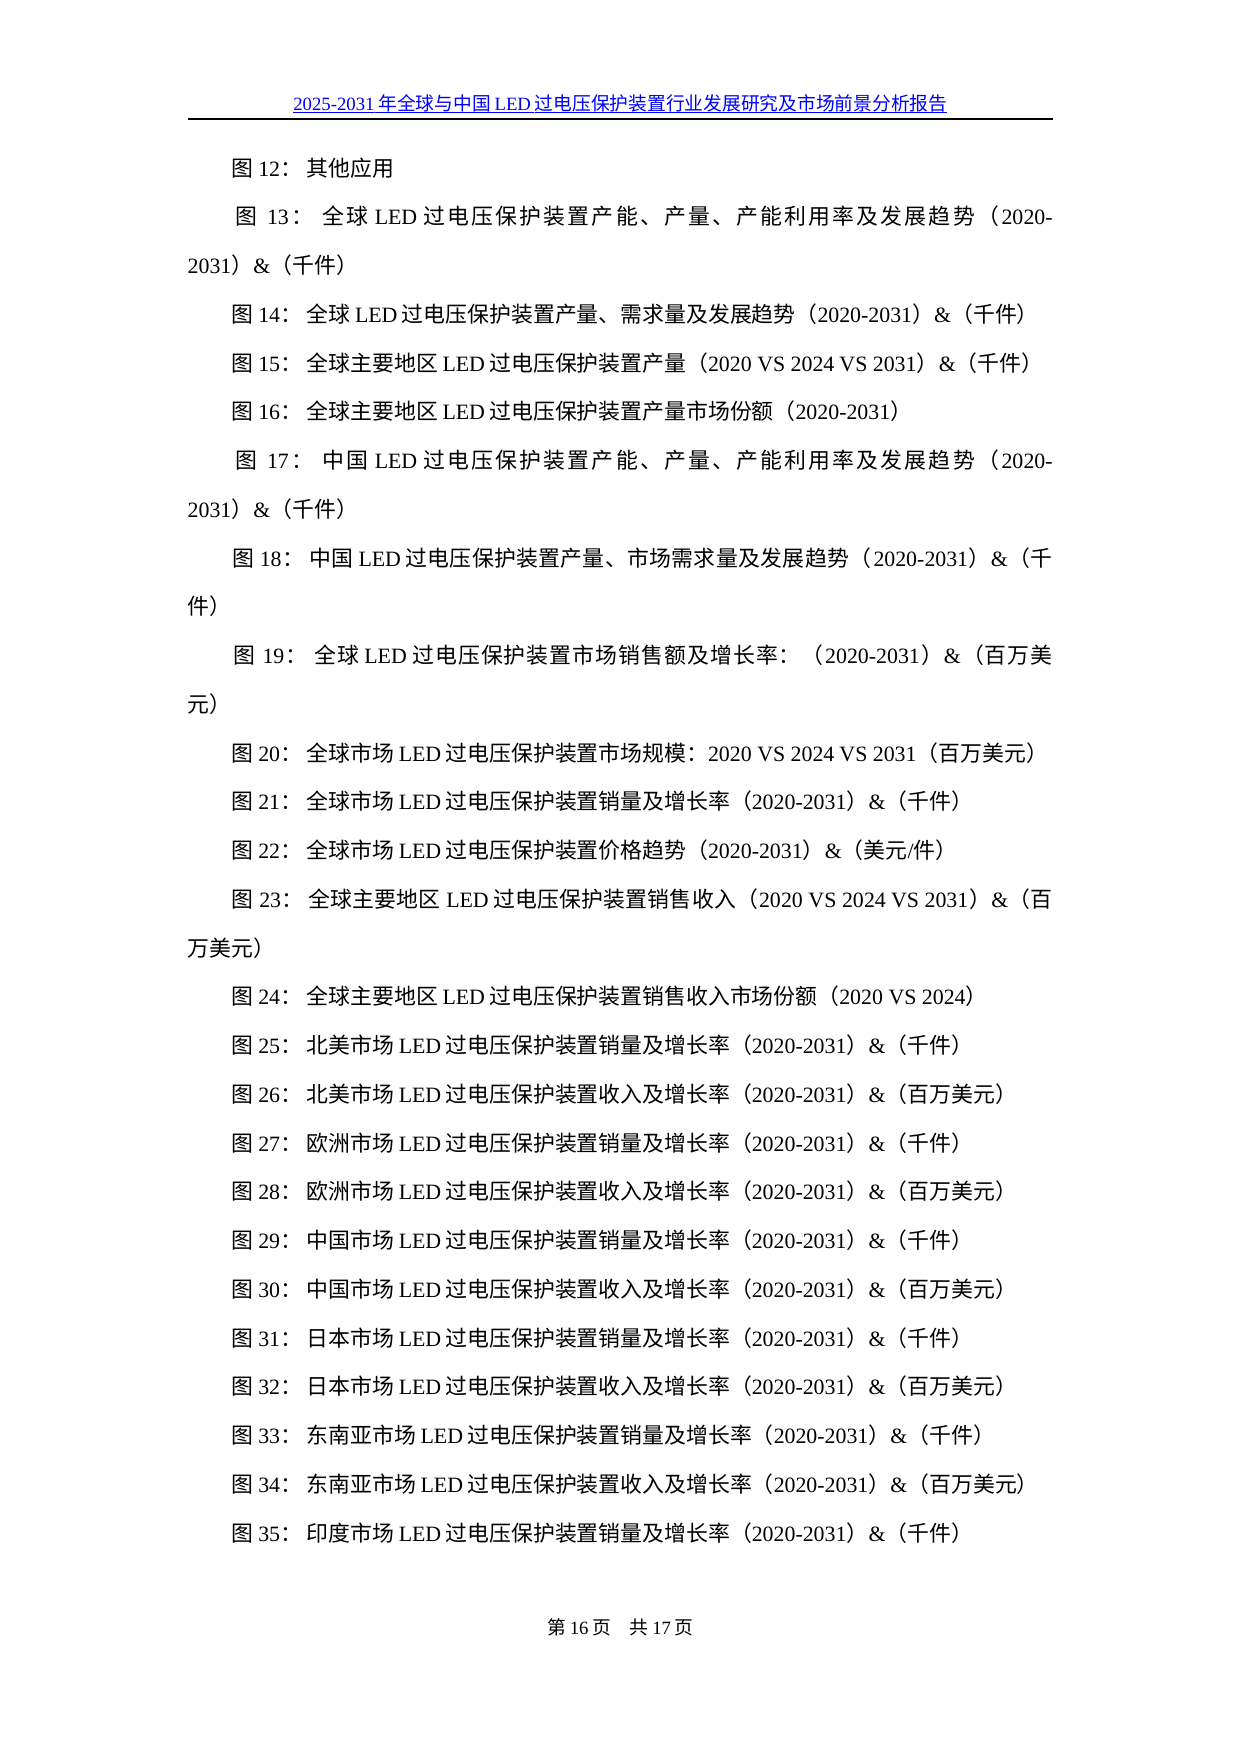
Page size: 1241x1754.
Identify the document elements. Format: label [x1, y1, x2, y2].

text [187, 150, 1053, 1548]
